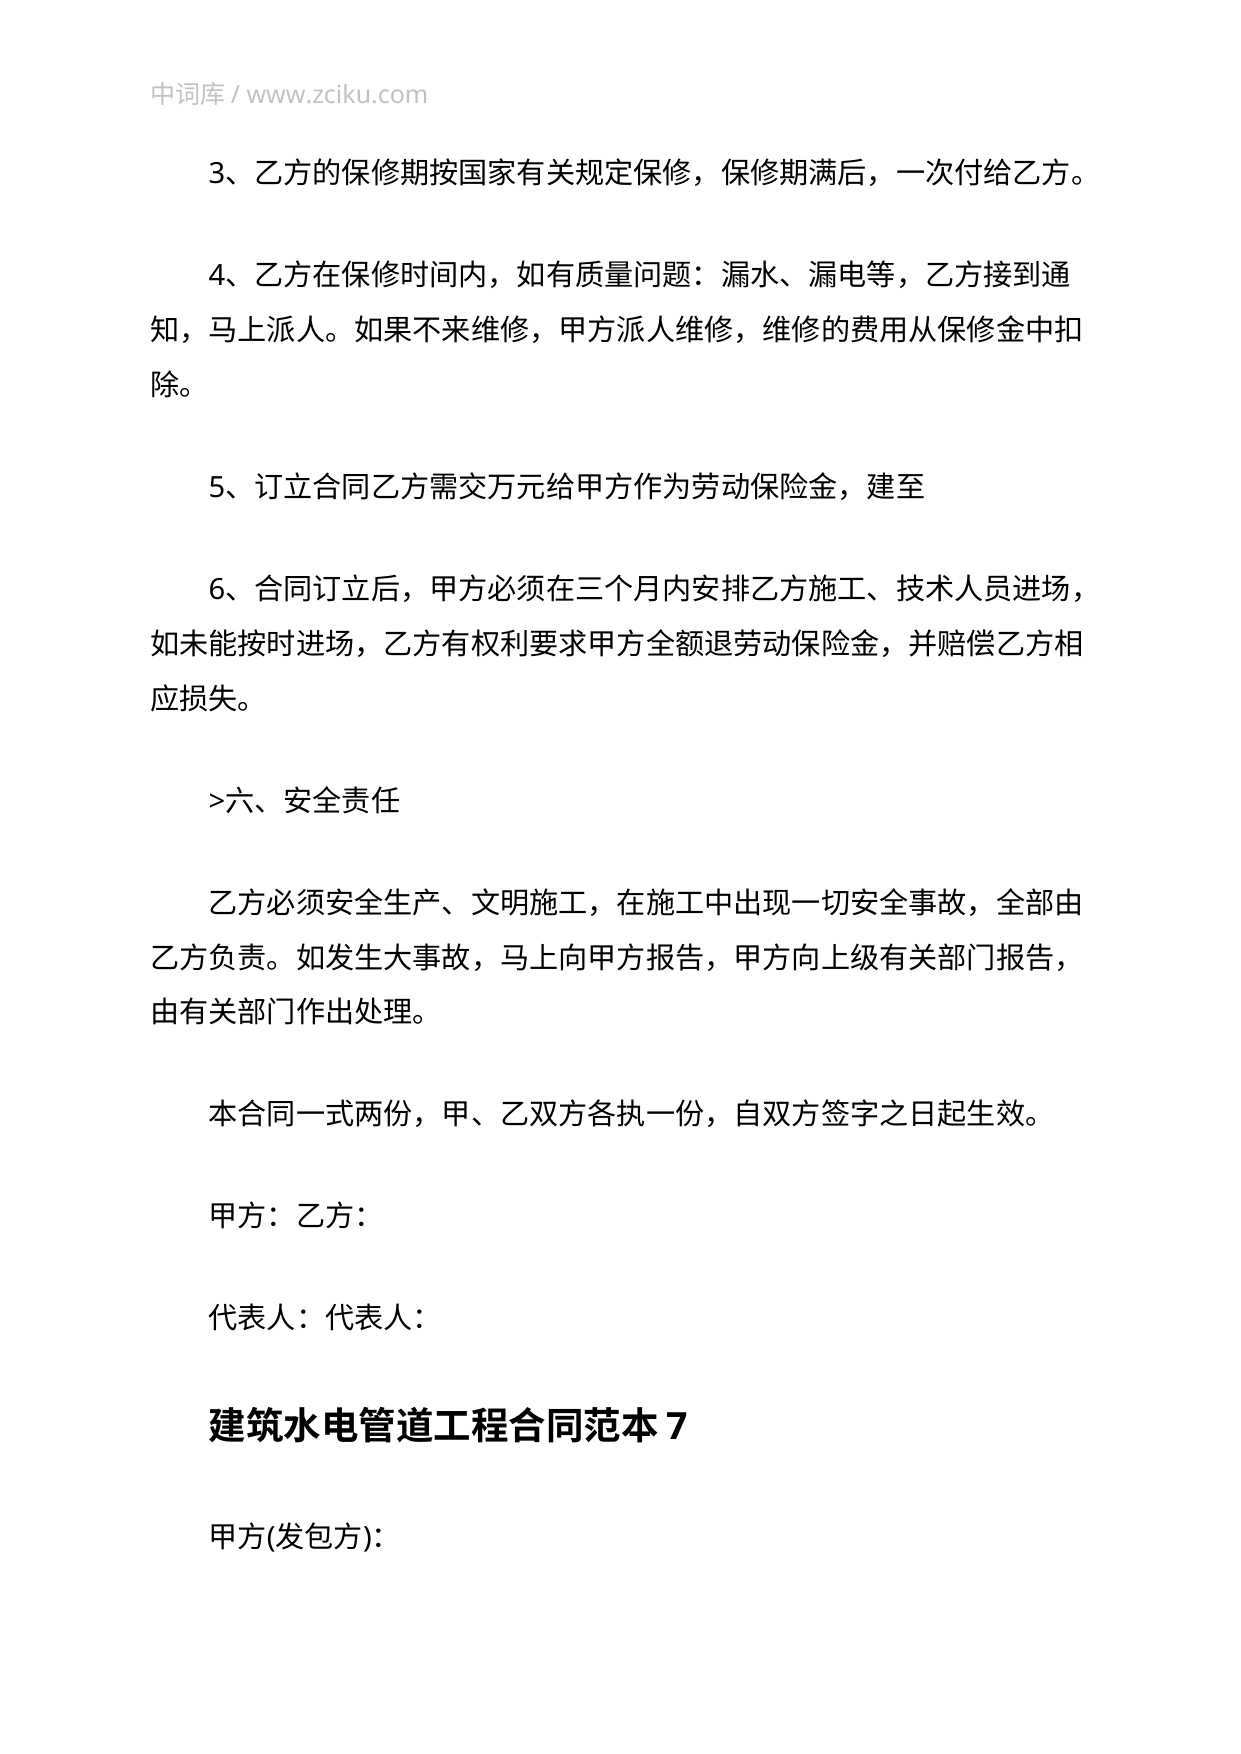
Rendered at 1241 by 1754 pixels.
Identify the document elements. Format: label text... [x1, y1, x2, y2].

text 本合同一式两份，甲、乙双方各执一份，自双方签字之日起生效。 [150, 1091, 1090, 1133]
text 3、乙方的保修期按国家有关规定保修，保修期满后，一次付给乙方。 [150, 150, 1090, 192]
text 6、合同订立后，甲方必须在三个月内安排乙方施工、技术人员进场，如未能按时进场，乙方有权利要求甲方全额退劳动保险金，并赔偿乙方相应损失。 [150, 566, 1090, 718]
text 乙方必须安全生产、文明施工，在施工中出现一切安全事故，全部由乙方负责。如发生大事故，马上向甲方报告，甲方向上级有关部门报告，由有关部门作出处理。 [150, 879, 1090, 1031]
text 甲方(发包方)： [150, 1514, 1090, 1556]
text 甲方：乙方： [150, 1193, 1090, 1235]
text 建筑水电管道工程合同范本7 [150, 1396, 1090, 1451]
text 5、订立合同乙方需交万元给甲方作为劳动保险金，建至 [150, 464, 1090, 506]
text 代表人：代表人： [150, 1294, 1090, 1337]
text 4、乙方在保修时间内，如有质量问题：漏水、漏电等，乙方接到通知，马上派人。如果不来维修，甲方派人维修，维修的费用从保修金中扣除。 [150, 252, 1090, 404]
text >六、安全责任 [150, 777, 1090, 820]
